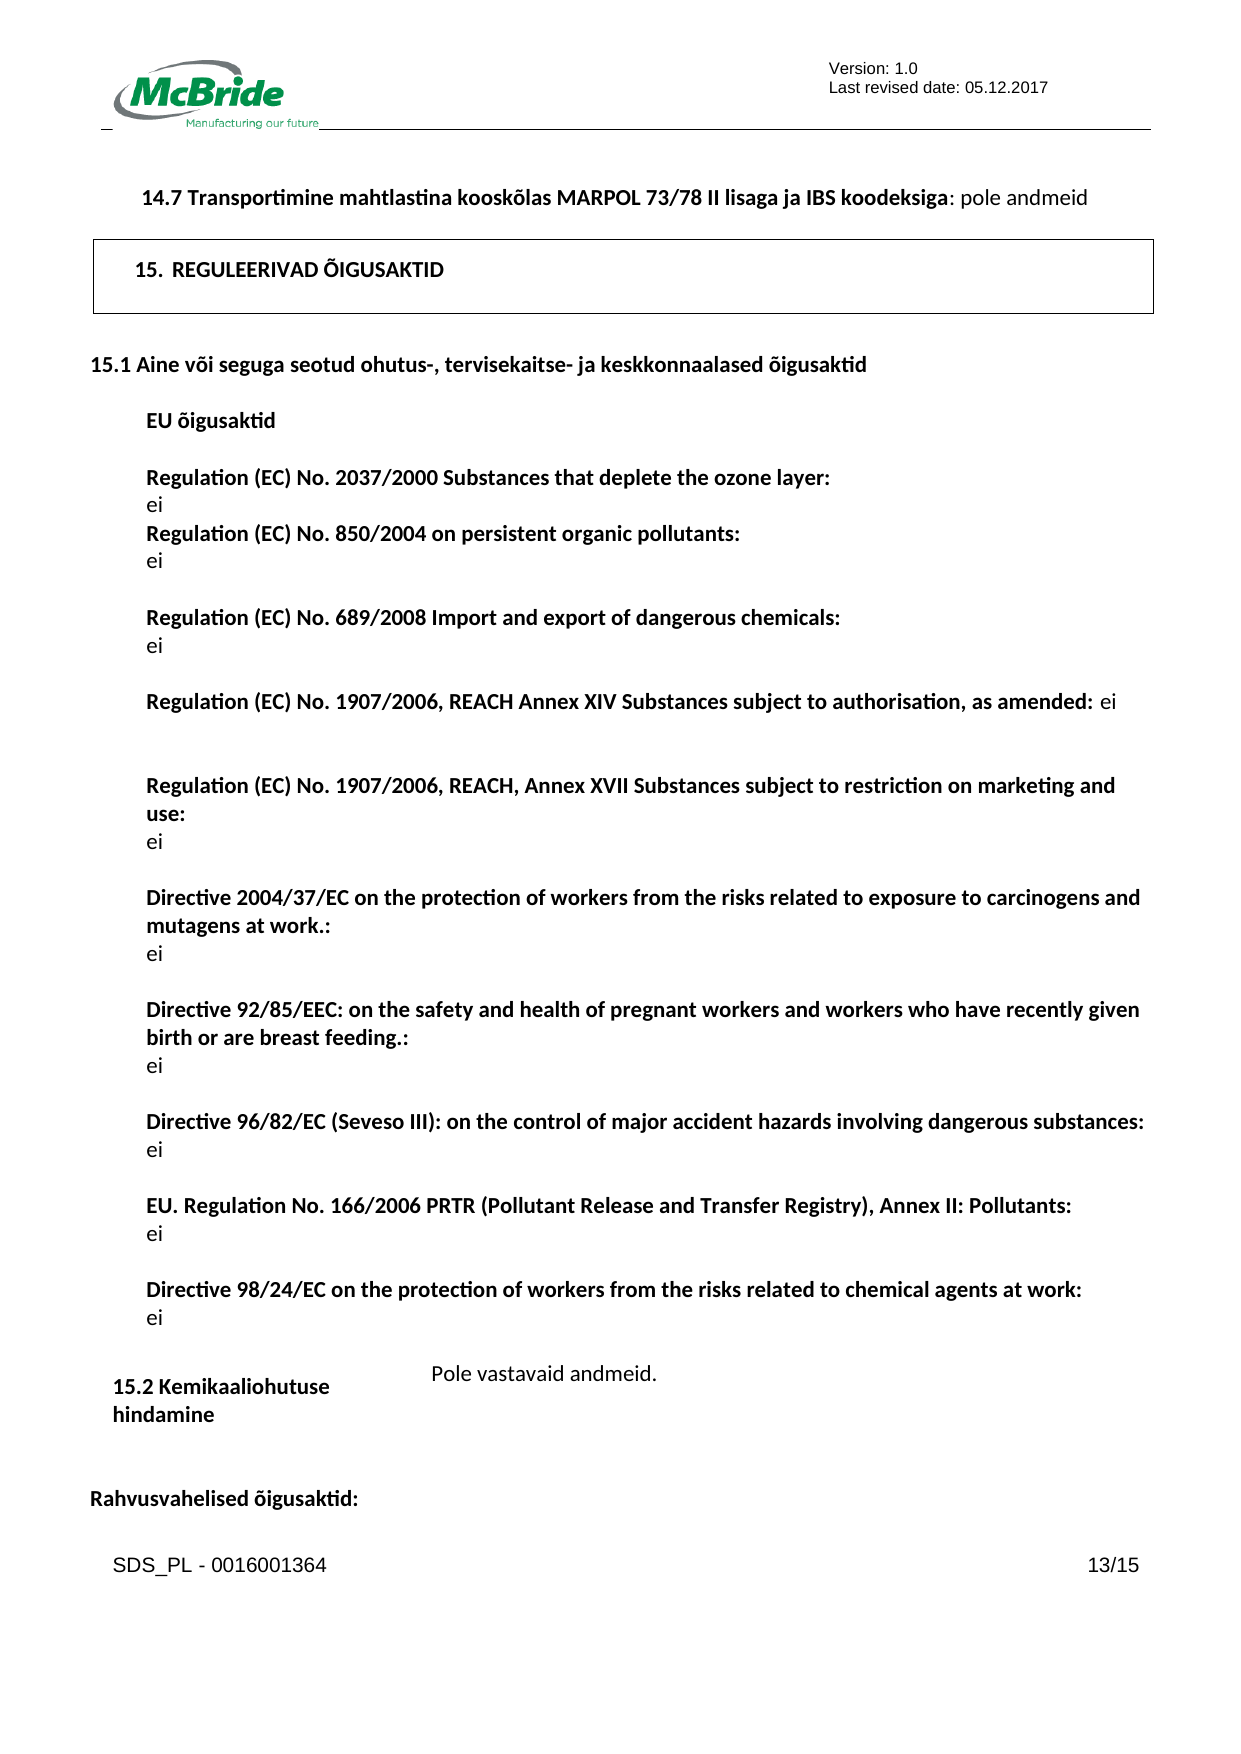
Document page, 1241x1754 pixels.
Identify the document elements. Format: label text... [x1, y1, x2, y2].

text 14.7 Transportimine mahtlastina kooskõlas MARPOL 73/78 II lisaga ja IBS koodeksiga: pole andmeid [141, 183, 1150, 211]
text Directive 92/85/EEC: on the safety and health of pregnant workers and workers who have recently given birth or are breast feeding.: [146, 995, 1150, 1051]
text ei [146, 547, 1150, 575]
text ei [146, 939, 1150, 967]
text EU õigusaktid [146, 407, 1150, 434]
text ei [146, 491, 1150, 519]
text Directive 98/24/EC on the protection of workers from the risks related to chemical agents at work: [146, 1275, 1150, 1303]
text Regulation (EC) No. 1907/2006, REACH Annex XIV Substances subject to authorisation, as amended: ei [146, 687, 1150, 715]
text ei [146, 827, 1150, 855]
text ei [146, 1303, 1150, 1331]
table_header Pole vastavaid andmeid. [420, 1359, 1160, 1456]
text Regulation (EC) No. 2037/2000 Substances that deplete the ozone layer: [146, 463, 1150, 491]
text ei [146, 1219, 1150, 1247]
text Regulation (EC) No. 1907/2006, REACH, Annex XVII Substances subject to restriction on marketing and use: [146, 771, 1150, 827]
table_header 15.2 Kemikaaliohutuse hindamine [101, 1359, 420, 1456]
table_header REGULEERIVAD ÕIGUSAKTID [94, 240, 1153, 313]
text EU. Regulation No. 166/2006 PRTR (Pollutant Release and Transfer Registry), Annex II: Pollutants: [146, 1191, 1150, 1219]
text Regulation (EC) No. 850/2004 on persistent organic pollutants: [146, 519, 1150, 547]
text Rahvusvahelised õigusaktid: [90, 1484, 1150, 1512]
text ei [146, 631, 1150, 659]
picture [112, 58, 319, 130]
text Directive 2004/37/EC on the protection of workers from the risks related to exposure to carcinogens and mutagens at work.: [146, 883, 1150, 939]
text Directive 96/82/EC (Seveso III): on the control of major accident hazards involving dangerous substances: [146, 1107, 1150, 1135]
text 15.1 Aine või seguga seotud ohutus-, tervisekaitse- ja keskkonnaalased õigusaktid [90, 351, 1150, 378]
text Regulation (EC) No. 689/2008 Import and export of dangerous chemicals: [146, 603, 1150, 631]
text ei [146, 1135, 1150, 1163]
text ei [146, 1051, 1150, 1079]
